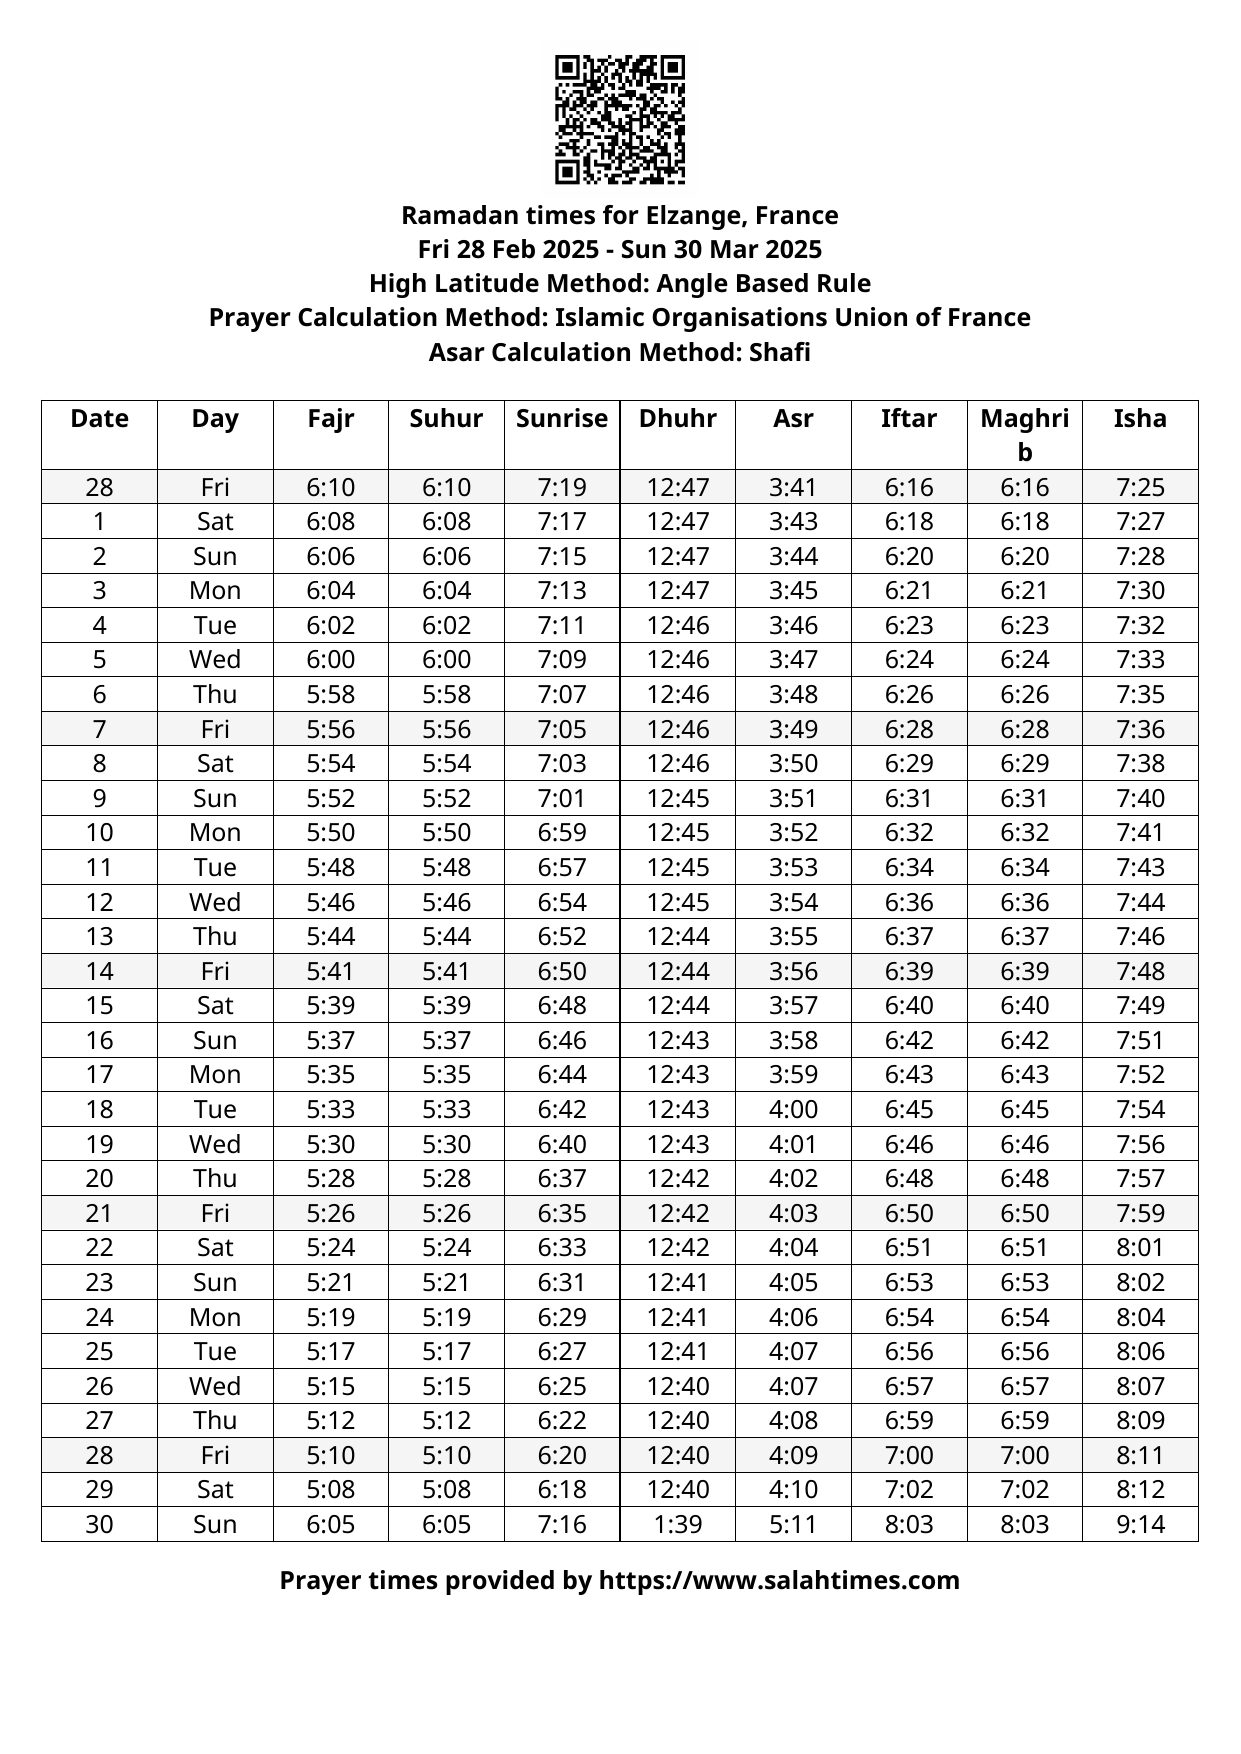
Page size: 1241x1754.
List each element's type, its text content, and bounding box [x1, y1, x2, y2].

table_cell 4:06 [736, 1300, 851, 1333]
table_cell 6:51 [852, 1231, 967, 1264]
table_cell 5:19 [389, 1300, 504, 1333]
table_cell 6:29 [968, 746, 1082, 780]
table_cell 5:35 [274, 1058, 388, 1091]
table_cell 3:57 [736, 989, 851, 1022]
table_cell 5:19 [274, 1300, 388, 1333]
table_cell 6:43 [968, 1058, 1082, 1091]
table_cell Sat [158, 989, 273, 1022]
table_cell 12:44 [621, 989, 735, 1022]
table_cell 5:54 [274, 746, 388, 780]
table_cell 3:44 [736, 539, 851, 572]
table_cell 12:42 [621, 1196, 735, 1229]
table_cell 6:40 [852, 989, 967, 1022]
table_cell Sat [158, 504, 273, 538]
table_cell 8:07 [1083, 1369, 1198, 1402]
table_cell 6:37 [968, 919, 1082, 953]
table_cell 5:44 [389, 919, 504, 953]
table_cell 7:13 [505, 574, 619, 607]
table_cell 12:40 [621, 1473, 735, 1506]
table_cell 6:18 [505, 1473, 619, 1506]
table_cell 6:36 [968, 885, 1082, 918]
table_cell Sun [158, 1023, 273, 1057]
table_cell 7:16 [505, 1507, 619, 1541]
table_cell 12:40 [621, 1404, 735, 1437]
table_cell 4:08 [736, 1404, 851, 1437]
table_cell 6:23 [968, 608, 1082, 642]
table_header Suhur [389, 401, 504, 469]
table_cell 5:21 [389, 1265, 504, 1299]
table_header Asr [736, 401, 851, 469]
table_header Day [158, 401, 273, 469]
table_cell 6:16 [852, 470, 967, 503]
table_cell 7:30 [1083, 574, 1198, 607]
table_cell 6:33 [505, 1231, 619, 1264]
table_cell 8:03 [968, 1507, 1082, 1541]
table_cell 6:53 [852, 1265, 967, 1299]
table_cell 3:49 [736, 712, 851, 745]
table_cell 5:37 [274, 1023, 388, 1057]
table_cell 5:39 [274, 989, 388, 1022]
table_cell 6:54 [505, 885, 619, 918]
table_cell 5:46 [389, 885, 504, 918]
table_cell Sat [158, 746, 273, 780]
table_cell 6:31 [852, 781, 967, 814]
table_cell 6:04 [389, 574, 504, 607]
table_cell 3:41 [736, 470, 851, 503]
table_cell 7:19 [505, 470, 619, 503]
table_cell 14 [42, 954, 157, 987]
table_cell 1 [42, 504, 157, 538]
table_cell 5:50 [389, 816, 504, 849]
text Fri 28 Feb 2025 - Sun 30 Mar 2025 [42, 232, 1198, 266]
table_cell Sun [158, 781, 273, 814]
table_cell 7:07 [505, 677, 619, 711]
table_cell 16 [42, 1023, 157, 1057]
table_cell 7:09 [505, 643, 619, 676]
table_cell 12:43 [621, 1127, 735, 1160]
table_cell 6:23 [852, 608, 967, 642]
table_cell 12:42 [621, 1161, 735, 1195]
table_cell 6:28 [968, 712, 1082, 745]
table_cell 7:52 [1083, 1058, 1198, 1091]
table_cell 6:35 [505, 1196, 619, 1229]
table_cell Wed [158, 643, 273, 676]
table_cell 7:17 [505, 504, 619, 538]
table_cell 8:11 [1083, 1438, 1198, 1472]
table_cell 6:54 [852, 1300, 967, 1333]
table_cell 6:34 [852, 850, 967, 884]
table_cell Thu [158, 1404, 273, 1437]
table_cell 7:28 [1083, 539, 1198, 572]
table_cell 7:15 [505, 539, 619, 572]
table_cell 5:33 [274, 1092, 388, 1126]
table_cell 5:56 [389, 712, 504, 745]
table_cell 3:50 [736, 746, 851, 780]
table_cell 6:32 [968, 816, 1082, 849]
table_cell 6:21 [852, 574, 967, 607]
table_cell 4 [42, 608, 157, 642]
table_cell 7:56 [1083, 1127, 1198, 1160]
table_cell 5:17 [389, 1334, 504, 1368]
table_cell 12:46 [621, 746, 735, 780]
table_cell 9:14 [1083, 1507, 1198, 1541]
table_cell 6:46 [505, 1023, 619, 1057]
table_cell 6:50 [505, 954, 619, 987]
table_cell 5:10 [389, 1438, 504, 1472]
table_cell 6:37 [505, 1161, 619, 1195]
table_cell 5:30 [389, 1127, 504, 1160]
table_cell 3:47 [736, 643, 851, 676]
table_cell 3:55 [736, 919, 851, 953]
table_cell 6:59 [505, 816, 619, 849]
table_cell 3:43 [736, 504, 851, 538]
table_cell 4:00 [736, 1092, 851, 1126]
table_cell 6:10 [274, 470, 388, 503]
table_cell 6:21 [968, 574, 1082, 607]
table_cell 5:35 [389, 1058, 504, 1091]
table_header Sunrise [505, 401, 619, 469]
table_cell 6:06 [389, 539, 504, 572]
table_cell 6:29 [505, 1300, 619, 1333]
table_cell 6:22 [505, 1404, 619, 1437]
table_cell 6:54 [968, 1300, 1082, 1333]
table_cell 4:10 [736, 1473, 851, 1506]
table_cell 6:29 [852, 746, 967, 780]
table_cell 7:02 [852, 1473, 967, 1506]
table_cell 26 [42, 1369, 157, 1402]
table_cell 5:58 [389, 677, 504, 711]
table_cell 7:43 [1083, 850, 1198, 884]
table_cell 12 [42, 885, 157, 918]
table_cell Mon [158, 574, 273, 607]
table_cell Sun [158, 1507, 273, 1541]
table_cell Mon [158, 816, 273, 849]
table_cell 6:43 [852, 1058, 967, 1091]
table_cell 6:42 [852, 1023, 967, 1057]
table_cell Sun [158, 539, 273, 572]
table_cell Thu [158, 677, 273, 711]
table_cell 5:15 [389, 1369, 504, 1402]
table_cell 8:01 [1083, 1231, 1198, 1264]
table_cell 6:50 [968, 1196, 1082, 1229]
table_cell 4:07 [736, 1369, 851, 1402]
table_cell 6:52 [505, 919, 619, 953]
table_cell Fri [158, 1438, 273, 1472]
table_cell 23 [42, 1265, 157, 1299]
table_header Iftar [852, 401, 967, 469]
table_cell 12:42 [621, 1231, 735, 1264]
table_cell 5:52 [389, 781, 504, 814]
text High Latitude Method: Angle Based Rule [42, 266, 1198, 300]
table_cell 6:31 [968, 781, 1082, 814]
table_cell 3:59 [736, 1058, 851, 1091]
table_cell 7:11 [505, 608, 619, 642]
table_cell 12:46 [621, 643, 735, 676]
table_cell 6:31 [505, 1265, 619, 1299]
table_cell 6 [42, 677, 157, 711]
table_cell 7:40 [1083, 781, 1198, 814]
table_cell Fri [158, 470, 273, 503]
text Ramadan times for Elzange, France [42, 198, 1198, 232]
table_cell 6:39 [968, 954, 1082, 987]
table_cell 5:37 [389, 1023, 504, 1057]
table_cell 6:28 [852, 712, 967, 745]
table_cell 6:06 [274, 539, 388, 572]
table_cell 25 [42, 1334, 157, 1368]
table_cell 8:09 [1083, 1404, 1198, 1437]
table_cell 6:48 [505, 989, 619, 1022]
table_cell 12:41 [621, 1300, 735, 1333]
table_cell 28 [42, 1438, 157, 1472]
table_cell 5:50 [274, 816, 388, 849]
table_cell 8:12 [1083, 1473, 1198, 1506]
table_cell 7:59 [1083, 1196, 1198, 1229]
table_cell Thu [158, 919, 273, 953]
table_cell 5:11 [736, 1507, 851, 1541]
table_cell 6:57 [968, 1369, 1082, 1402]
text Asar Calculation Method: Shafi [42, 334, 1198, 368]
table_cell 5:08 [389, 1473, 504, 1506]
table_cell Sat [158, 1473, 273, 1506]
text Prayer times provided by https://www.salahtimes.com [42, 1563, 1198, 1597]
table_cell 12:43 [621, 1092, 735, 1126]
table_cell 7:25 [1083, 470, 1198, 503]
table_cell 6:24 [852, 643, 967, 676]
table_cell 7:44 [1083, 885, 1198, 918]
table_cell 7:05 [505, 712, 619, 745]
table_cell 3:45 [736, 574, 851, 607]
table_cell Fri [158, 1196, 273, 1229]
table_cell 4:05 [736, 1265, 851, 1299]
table_cell 5:12 [274, 1404, 388, 1437]
table_cell 12:45 [621, 885, 735, 918]
table_cell Thu [158, 1161, 273, 1195]
table_cell 6:02 [274, 608, 388, 642]
table_cell Mon [158, 1058, 273, 1091]
table_cell 6:20 [505, 1438, 619, 1472]
table_cell 6:18 [968, 504, 1082, 538]
table_cell 6:10 [389, 470, 504, 503]
table_cell 5:54 [389, 746, 504, 780]
table_cell 6:48 [968, 1161, 1082, 1195]
table_cell 7:57 [1083, 1161, 1198, 1195]
table_cell 6:00 [389, 643, 504, 676]
table_cell 21 [42, 1196, 157, 1229]
table_cell 6:26 [968, 677, 1082, 711]
table_cell 12:46 [621, 677, 735, 711]
table_cell 28 [42, 470, 157, 503]
table_cell 6:20 [852, 539, 967, 572]
table_cell 6:16 [968, 470, 1082, 503]
table_cell 5:58 [274, 677, 388, 711]
table_cell Wed [158, 1369, 273, 1402]
table_cell 5:28 [389, 1161, 504, 1195]
table_cell 12:47 [621, 539, 735, 572]
table_cell 5:39 [389, 989, 504, 1022]
table_cell 6:53 [968, 1265, 1082, 1299]
table_header Dhuhr [621, 401, 735, 469]
table_cell 4:01 [736, 1127, 851, 1160]
table_cell 12:46 [621, 608, 735, 642]
table_cell 6:00 [274, 643, 388, 676]
table_cell 3:51 [736, 781, 851, 814]
table_cell Wed [158, 885, 273, 918]
table_cell 13 [42, 919, 157, 953]
table_cell 7:38 [1083, 746, 1198, 780]
table_cell 6:57 [505, 850, 619, 884]
table_cell 12:40 [621, 1438, 735, 1472]
table_cell 6:37 [852, 919, 967, 953]
table_cell Fri [158, 954, 273, 987]
table_cell 3:46 [736, 608, 851, 642]
table_cell 18 [42, 1092, 157, 1126]
table_cell 8:02 [1083, 1265, 1198, 1299]
table_header Date [42, 401, 157, 469]
table_cell 5:17 [274, 1334, 388, 1368]
table_cell 12:45 [621, 850, 735, 884]
table_cell 6:08 [274, 504, 388, 538]
table_cell 22 [42, 1231, 157, 1264]
table_cell 15 [42, 989, 157, 1022]
table_cell 3:54 [736, 885, 851, 918]
table_header Isha [1083, 401, 1198, 469]
table_cell 5:46 [274, 885, 388, 918]
table_cell 6:45 [968, 1092, 1082, 1126]
table_cell 6:56 [852, 1334, 967, 1368]
table_cell 8:04 [1083, 1300, 1198, 1333]
table_cell 7:32 [1083, 608, 1198, 642]
table_cell 6:36 [852, 885, 967, 918]
table_cell 12:40 [621, 1369, 735, 1402]
table_cell 7:00 [852, 1438, 967, 1472]
table_cell 20 [42, 1161, 157, 1195]
table_cell 6:26 [852, 677, 967, 711]
table_cell 8:06 [1083, 1334, 1198, 1368]
table_cell 7:36 [1083, 712, 1198, 745]
table_cell 8:03 [852, 1507, 967, 1541]
table_cell 3:48 [736, 677, 851, 711]
table_cell 3:56 [736, 954, 851, 987]
table_cell 5:21 [274, 1265, 388, 1299]
table_cell 6:18 [852, 504, 967, 538]
table_cell 4:07 [736, 1334, 851, 1368]
table_cell 7:33 [1083, 643, 1198, 676]
table_cell 7:35 [1083, 677, 1198, 711]
table_cell 12:47 [621, 504, 735, 538]
table_cell 6:44 [505, 1058, 619, 1091]
table_cell 19 [42, 1127, 157, 1160]
table_cell 7:51 [1083, 1023, 1198, 1057]
table_cell 5:44 [274, 919, 388, 953]
table_cell 10 [42, 816, 157, 849]
table_cell Wed [158, 1127, 273, 1160]
table_cell 5:48 [274, 850, 388, 884]
table_cell 7:27 [1083, 504, 1198, 538]
table_cell 7:49 [1083, 989, 1198, 1022]
table_cell 6:08 [389, 504, 504, 538]
table_cell 5:12 [389, 1404, 504, 1437]
table_cell 9 [42, 781, 157, 814]
table_cell 6:02 [389, 608, 504, 642]
table_cell 5:28 [274, 1161, 388, 1195]
table_cell 7:00 [968, 1438, 1082, 1472]
table_cell 6:46 [968, 1127, 1082, 1160]
table_cell 5:24 [274, 1231, 388, 1264]
table_cell 12:45 [621, 781, 735, 814]
table_cell 6:04 [274, 574, 388, 607]
table_cell 12:43 [621, 1023, 735, 1057]
table_cell 5:26 [389, 1196, 504, 1229]
table_cell Sun [158, 1265, 273, 1299]
table_cell 12:46 [621, 712, 735, 745]
text Prayer Calculation Method: Islamic Organisations Union of France [42, 300, 1198, 334]
table_cell 6:40 [505, 1127, 619, 1160]
table_cell Sat [158, 1231, 273, 1264]
table_cell 5:15 [274, 1369, 388, 1402]
table_cell 6:40 [968, 989, 1082, 1022]
table_cell 5:26 [274, 1196, 388, 1229]
table_cell 6:25 [505, 1369, 619, 1402]
table_cell 5:30 [274, 1127, 388, 1160]
table_cell 7:48 [1083, 954, 1198, 987]
table_cell 12:47 [621, 470, 735, 503]
table_cell 12:44 [621, 954, 735, 987]
table_cell 3:52 [736, 816, 851, 849]
table_cell 30 [42, 1507, 157, 1541]
table_cell 5:41 [274, 954, 388, 987]
table_cell 12:44 [621, 919, 735, 953]
table_cell 5:24 [389, 1231, 504, 1264]
table_cell Mon [158, 1300, 273, 1333]
table_cell 6:59 [852, 1404, 967, 1437]
table_cell 4:09 [736, 1438, 851, 1472]
table_cell Tue [158, 608, 273, 642]
table_cell 7 [42, 712, 157, 745]
table_cell 5:10 [274, 1438, 388, 1472]
table_cell 6:32 [852, 816, 967, 849]
table_cell 6:42 [505, 1092, 619, 1126]
table_cell 5:52 [274, 781, 388, 814]
table_cell 6:20 [968, 539, 1082, 572]
table_cell 7:41 [1083, 816, 1198, 849]
table_cell 12:43 [621, 1058, 735, 1091]
table_cell 7:02 [968, 1473, 1082, 1506]
table_cell 4:03 [736, 1196, 851, 1229]
table_cell 6:45 [852, 1092, 967, 1126]
table_cell 6:05 [274, 1507, 388, 1541]
table_cell 6:56 [968, 1334, 1082, 1368]
table_cell 4:04 [736, 1231, 851, 1264]
table_cell 5:41 [389, 954, 504, 987]
table_cell 12:41 [621, 1265, 735, 1299]
table_cell 7:46 [1083, 919, 1198, 953]
table_cell 11 [42, 850, 157, 884]
table_cell 3:58 [736, 1023, 851, 1057]
table_cell 24 [42, 1300, 157, 1333]
table_cell 5 [42, 643, 157, 676]
table_cell 7:54 [1083, 1092, 1198, 1126]
table_cell 6:51 [968, 1231, 1082, 1264]
table_cell 6:57 [852, 1369, 967, 1402]
table_cell 7:03 [505, 746, 619, 780]
table_cell 4:02 [736, 1161, 851, 1195]
table_cell 3:53 [736, 850, 851, 884]
table_cell 6:05 [389, 1507, 504, 1541]
table_cell 8 [42, 746, 157, 780]
table_cell 29 [42, 1473, 157, 1506]
table_cell Tue [158, 850, 273, 884]
table_cell 6:34 [968, 850, 1082, 884]
table_cell 12:47 [621, 574, 735, 607]
table_cell 12:45 [621, 816, 735, 849]
table_cell Fri [158, 712, 273, 745]
table_cell 7:01 [505, 781, 619, 814]
table_cell Tue [158, 1092, 273, 1126]
table_cell 6:50 [852, 1196, 967, 1229]
table_cell 2 [42, 539, 157, 572]
table_cell 5:33 [389, 1092, 504, 1126]
table_header Maghrib [968, 401, 1082, 469]
table_cell 6:24 [968, 643, 1082, 676]
table_cell 5:08 [274, 1473, 388, 1506]
table_cell 5:56 [274, 712, 388, 745]
table_cell 6:48 [852, 1161, 967, 1195]
table_cell 1:39 [621, 1507, 735, 1541]
table_cell 12:41 [621, 1334, 735, 1368]
table_cell 3 [42, 574, 157, 607]
table_cell 6:42 [968, 1023, 1082, 1057]
table_cell 6:27 [505, 1334, 619, 1368]
picture [542, 41, 699, 198]
table_cell 6:46 [852, 1127, 967, 1160]
table_cell 27 [42, 1404, 157, 1437]
table_cell 17 [42, 1058, 157, 1091]
table_header Fajr [274, 401, 388, 469]
table_cell Tue [158, 1334, 273, 1368]
table_cell 5:48 [389, 850, 504, 884]
table_cell 6:39 [852, 954, 967, 987]
table_cell 6:59 [968, 1404, 1082, 1437]
